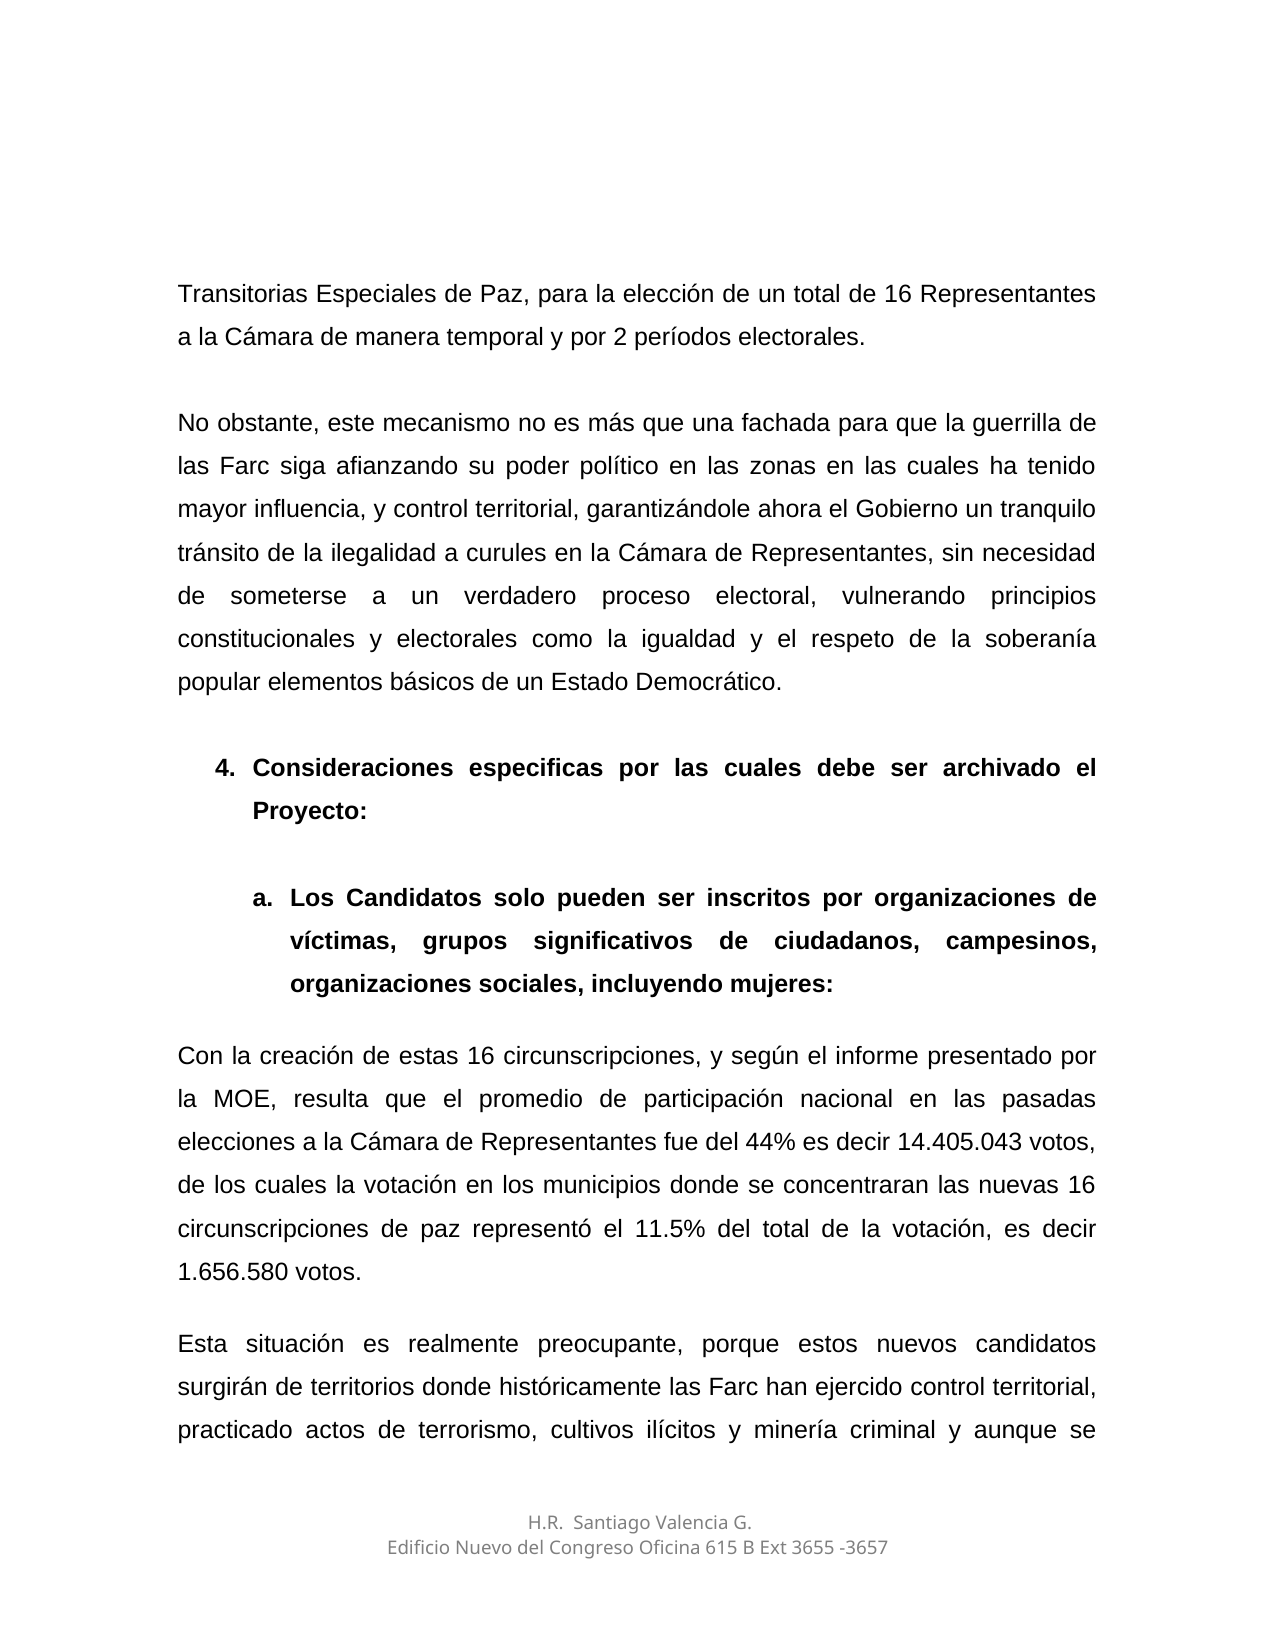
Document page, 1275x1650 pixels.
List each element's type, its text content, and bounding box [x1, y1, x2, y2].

list Los Candidatos solo pueden ser inscritos por organizaciones de víctimas, grupos significativos de ciudadanos, campesinos, organizaciones sociales, incluyendo mujeres: [252, 883, 1098, 998]
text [177, 279, 1098, 351]
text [177, 1329, 1098, 1444]
text No obstante, este mecanismo no es más que una fachada para que la guerrilla de las Farc siga afianzando su poder político en las zonas en las cuales ha tenido mayor influencia, y control territorial, garantizándole ahora el Gobierno un tranquilo tránsito de la ilegalidad a curules en la Cámara de Representantes, sin necesidad de someterse a un verdadero proceso electoral, vulnerando principios constitucionales y electorales como la igualdad y el respeto de la soberanía popular elementos básicos de un Estado Democrático. [177, 408, 1098, 696]
list Consideraciones especificas por las cuales debe ser archivado el Proyecto: [215, 753, 1098, 825]
text Con la creación de estas 16 circunscripciones, y según el informe presentado por la MOE, resulta que el promedio de participación nacional en las pasadas elecciones a la Cámara de Representantes fue del 44% es decir 14.405.043 votos, de los cuales la votación en los municipios donde se concentraran las nuevas 16 circunscripciones de paz representó el 11.5% del total de la votación, es decir 1.656.580 votos. [177, 1041, 1098, 1286]
